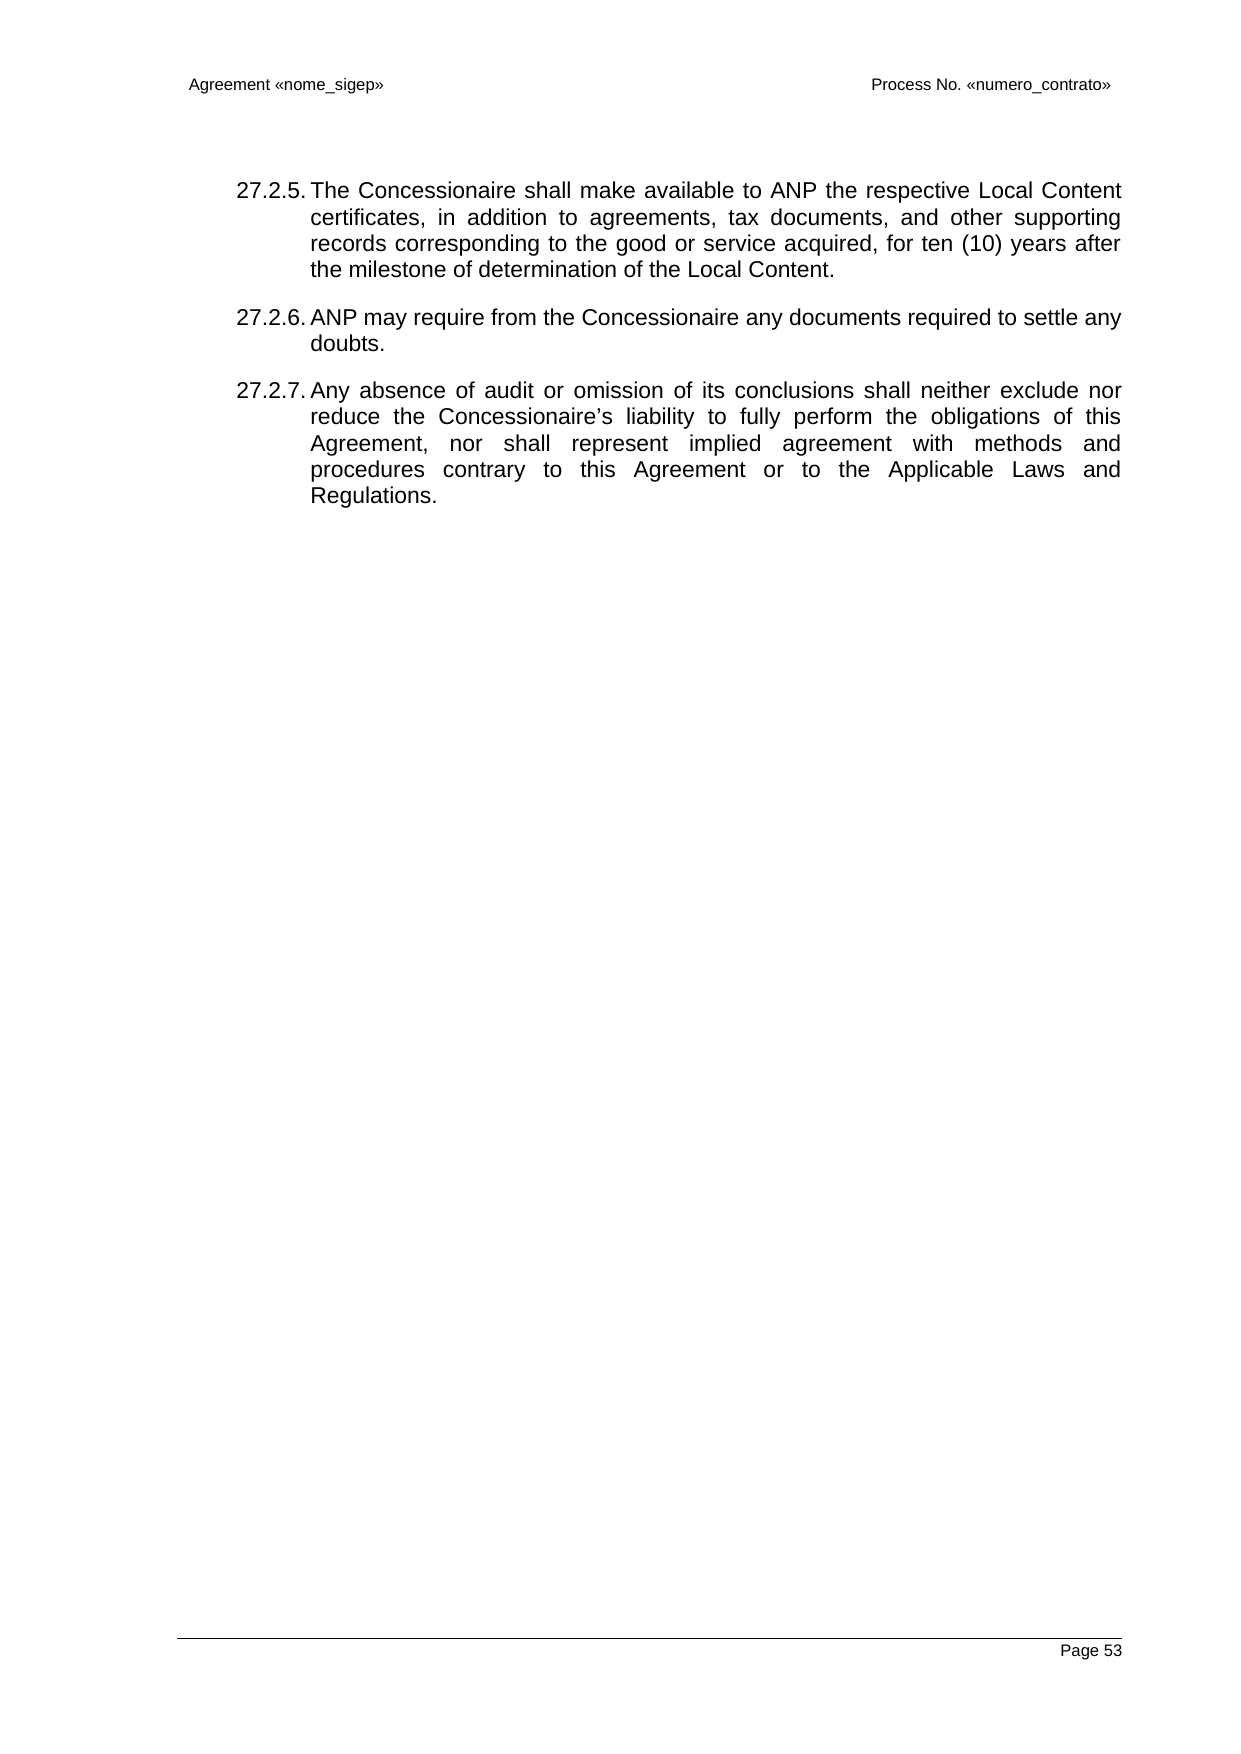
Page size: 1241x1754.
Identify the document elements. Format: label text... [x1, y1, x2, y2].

text Any absence of audit or omission of its conclusions shall neither exclude nor reduce the Concessionaire’s liability to fully perform the obligations of this Agreement, nor shall represent implied agreement with methods and procedures contrary to this Agreement or to the Applicable Laws and Regulations. [236, 377, 1122, 509]
text ANP may require from the Concessionaire any documents required to settle any doubts. [236, 303, 1122, 356]
text The Concessionaire shall make available to ANP the respective Local Content certificates, in addition to agreements, tax documents, and other supporting records corresponding to the good or service acquired, for ten (10) years after the milestone of determination of the Local Content. [236, 177, 1122, 283]
